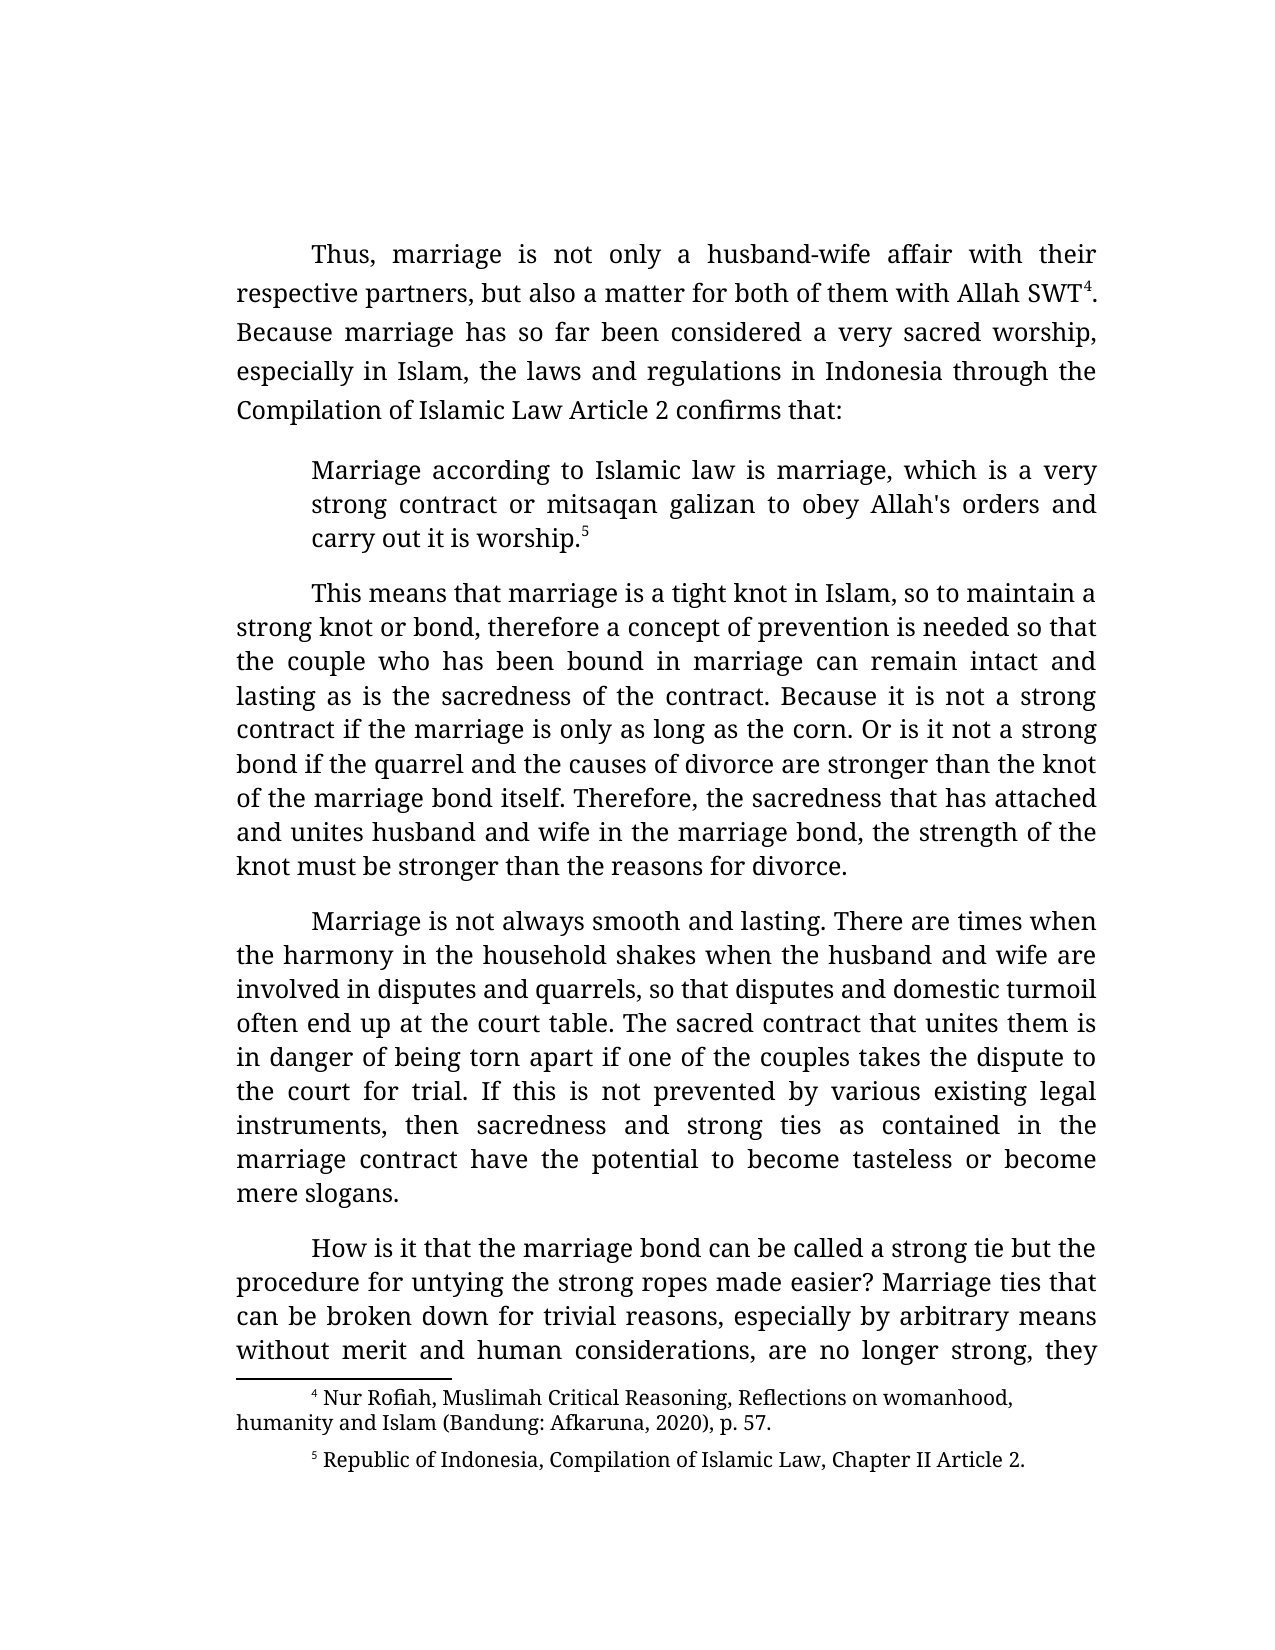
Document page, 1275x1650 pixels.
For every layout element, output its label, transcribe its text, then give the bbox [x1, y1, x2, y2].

text Marriage is not always smooth and lasting. There are times when the harmony in the household shakes when the husband and wife are involved in disputes and quarrels, so that disputes and domestic turmoil often end up at the court table. The sacred contract that unites them is in danger of being torn apart if one of the couples takes the dispute to the court for trial. If this is not prevented by various existing legal instruments, then sacredness and strong ties as contained in the marriage contract have the potential to become tasteless or become mere slogans. [236, 903, 1098, 1210]
text This means that marriage is a tight knot in Islam, so to maintain a strong knot or bond, therefore a concept of prevention is needed so that the couple who has been bound in marriage can remain intact and lasting as is the sacredness of the contract. Because it is not a strong contract if the marriage is only as long as the corn. Or is it not a strong bond if the quarrel and the causes of divorce are stronger than the knot of the marriage bond itself. Therefore, the sacredness that has attached and unites husband and wife in the marriage bond, the strength of the knot must be stronger than the reasons for divorce. [236, 576, 1098, 882]
text Thus, marriage is not only a husband-wife affair with their respective partners, but also a matter for both of them with Allah SWT. Because marriage has so far been considered a very sacred worship, especially in Islam, the laws and regulations in Indonesia through the Compilation of Islamic Law Article 2 confirms that: [236, 236, 1098, 427]
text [236, 1231, 1098, 1367]
text Marriage according to Islamic law is marriage, which is a very strong contract or mitsaqan galizan to obey Allah's orders and carry out it is worship. [311, 453, 1098, 555]
